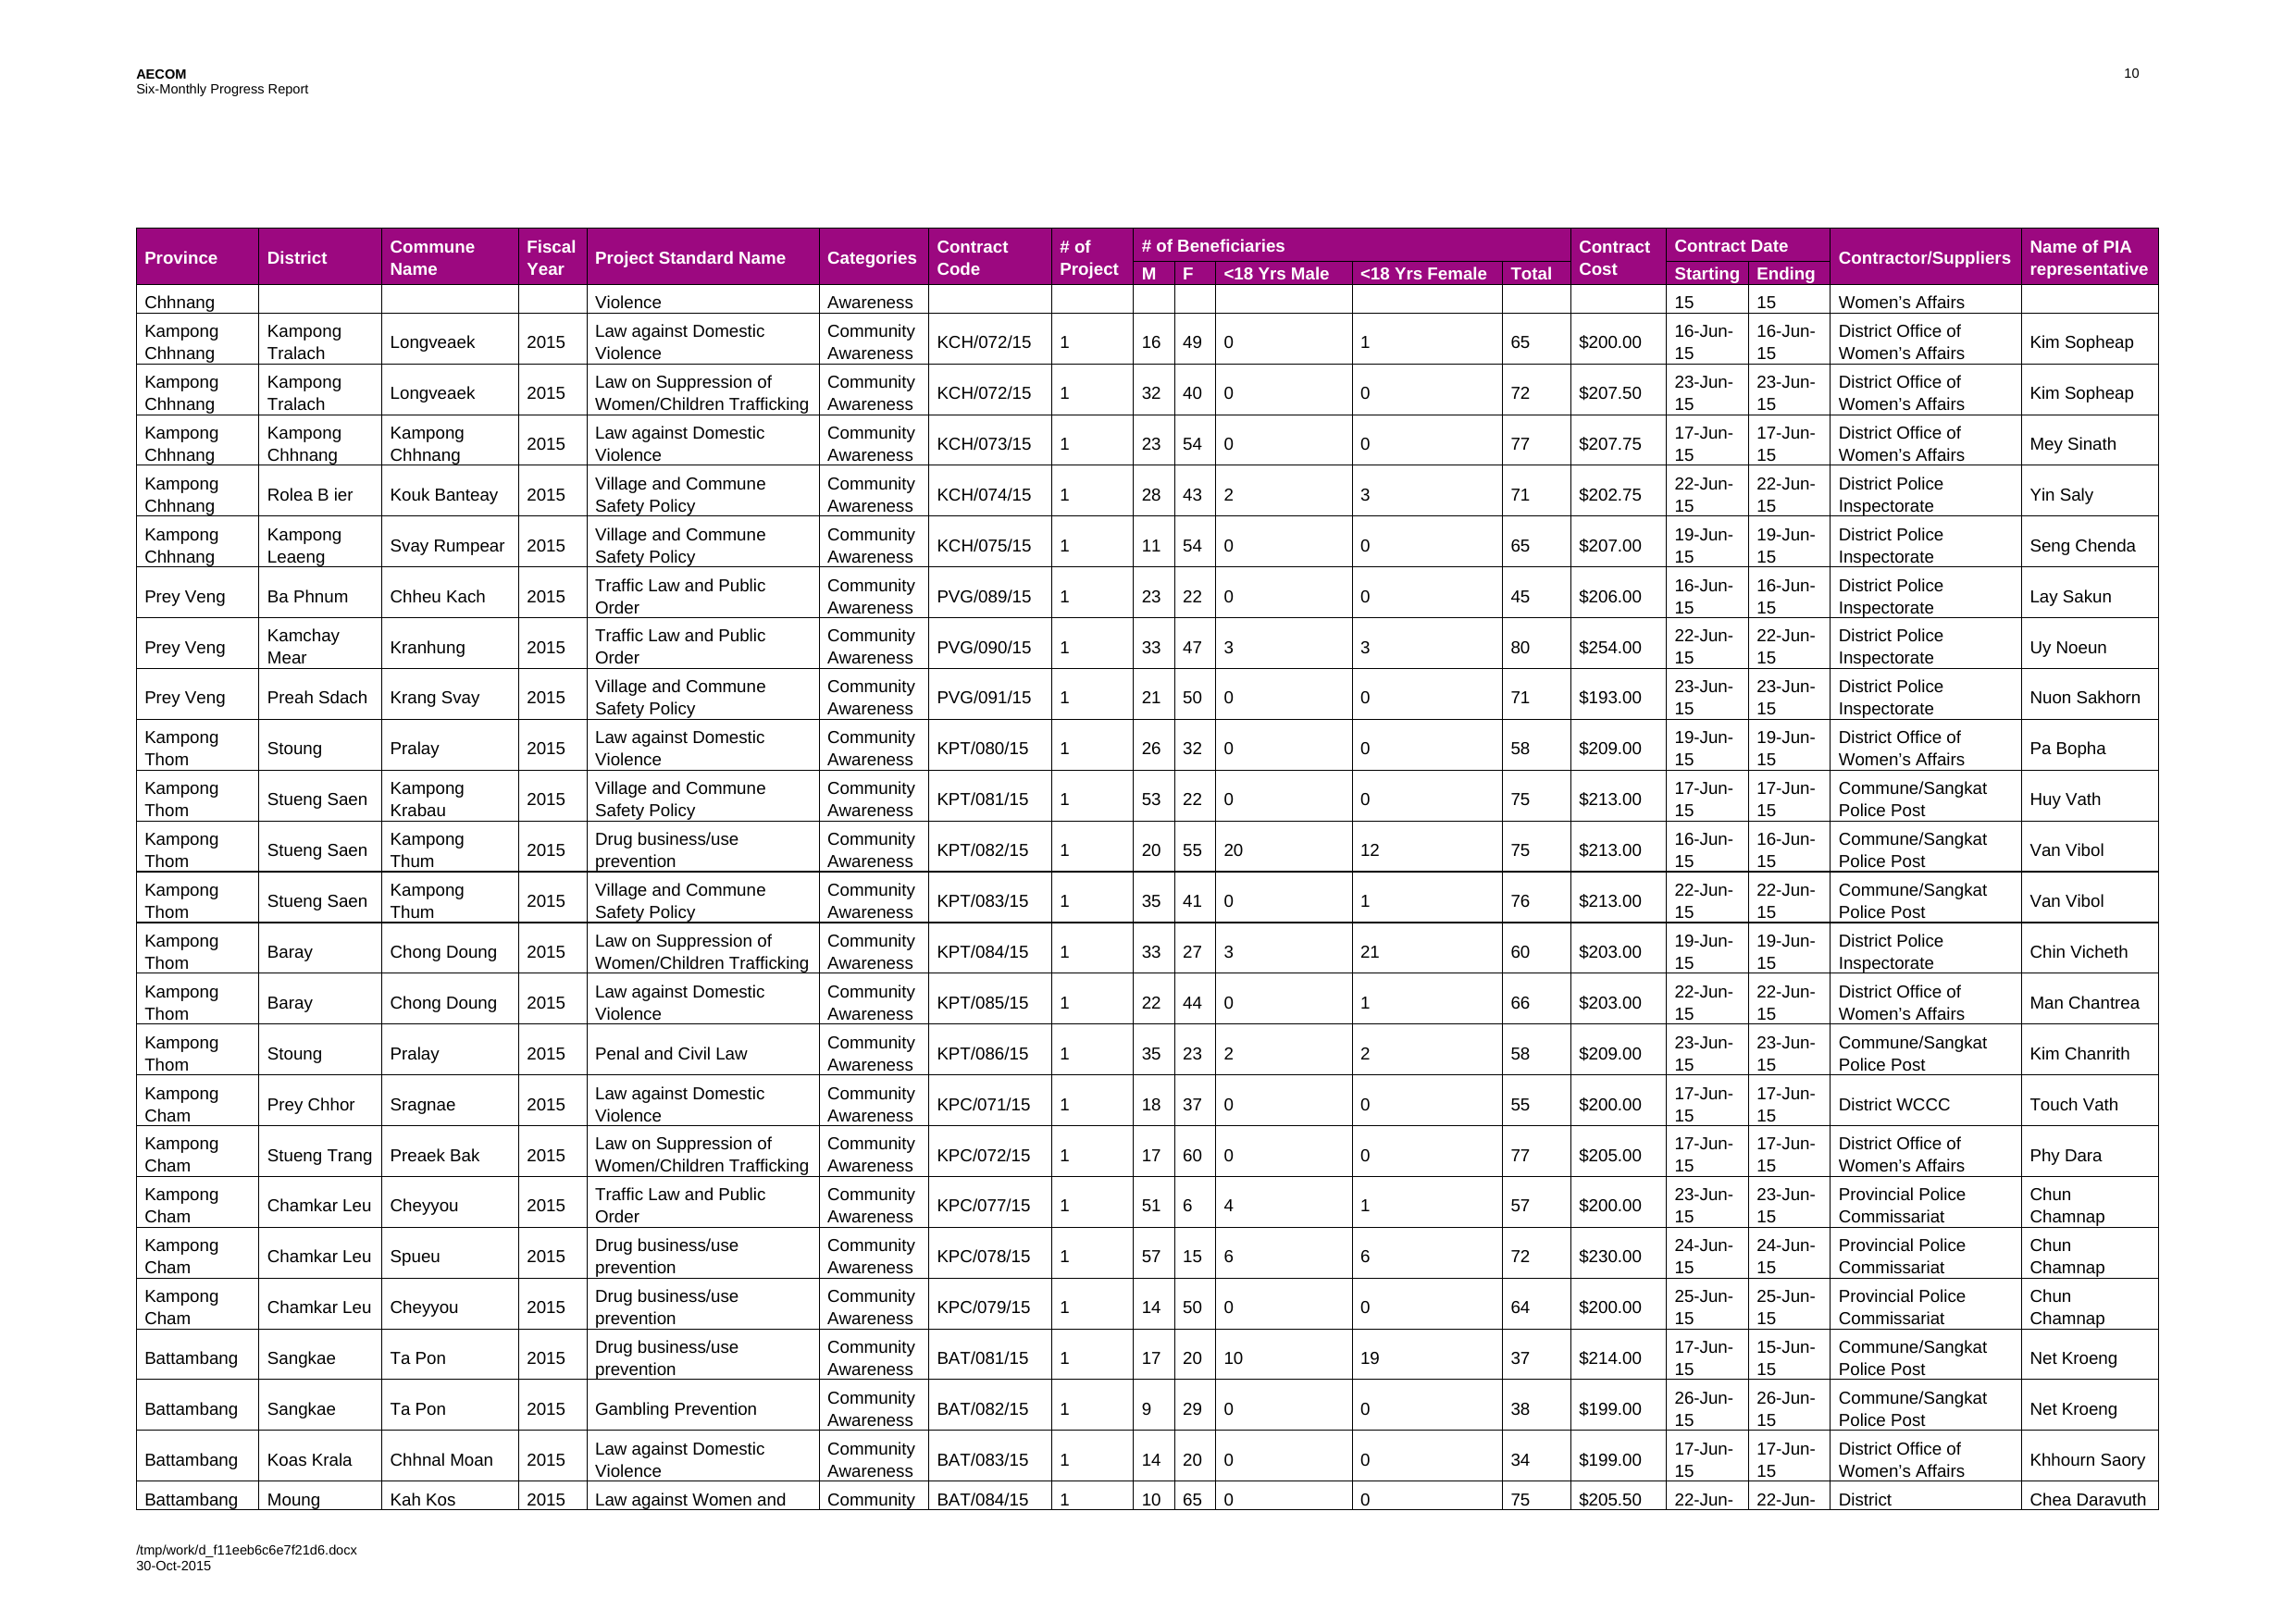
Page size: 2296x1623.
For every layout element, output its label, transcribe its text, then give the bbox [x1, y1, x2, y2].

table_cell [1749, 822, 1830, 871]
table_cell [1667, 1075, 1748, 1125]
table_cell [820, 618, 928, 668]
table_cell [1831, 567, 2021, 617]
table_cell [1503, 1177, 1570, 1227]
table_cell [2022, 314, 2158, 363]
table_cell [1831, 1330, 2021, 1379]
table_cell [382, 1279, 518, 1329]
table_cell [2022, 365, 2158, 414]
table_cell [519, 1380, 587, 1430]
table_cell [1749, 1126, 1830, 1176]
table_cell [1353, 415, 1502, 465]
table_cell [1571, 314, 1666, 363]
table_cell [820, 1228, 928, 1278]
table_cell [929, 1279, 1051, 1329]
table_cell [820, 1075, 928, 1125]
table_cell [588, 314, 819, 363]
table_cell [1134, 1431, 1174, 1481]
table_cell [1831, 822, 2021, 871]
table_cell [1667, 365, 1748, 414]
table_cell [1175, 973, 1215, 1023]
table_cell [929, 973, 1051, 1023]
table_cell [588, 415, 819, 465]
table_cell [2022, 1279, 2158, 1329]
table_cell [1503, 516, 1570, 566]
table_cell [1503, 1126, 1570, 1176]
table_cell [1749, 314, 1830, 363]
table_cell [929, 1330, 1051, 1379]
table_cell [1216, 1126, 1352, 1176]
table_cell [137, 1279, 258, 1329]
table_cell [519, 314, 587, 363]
table_header # of Project [1052, 229, 1133, 284]
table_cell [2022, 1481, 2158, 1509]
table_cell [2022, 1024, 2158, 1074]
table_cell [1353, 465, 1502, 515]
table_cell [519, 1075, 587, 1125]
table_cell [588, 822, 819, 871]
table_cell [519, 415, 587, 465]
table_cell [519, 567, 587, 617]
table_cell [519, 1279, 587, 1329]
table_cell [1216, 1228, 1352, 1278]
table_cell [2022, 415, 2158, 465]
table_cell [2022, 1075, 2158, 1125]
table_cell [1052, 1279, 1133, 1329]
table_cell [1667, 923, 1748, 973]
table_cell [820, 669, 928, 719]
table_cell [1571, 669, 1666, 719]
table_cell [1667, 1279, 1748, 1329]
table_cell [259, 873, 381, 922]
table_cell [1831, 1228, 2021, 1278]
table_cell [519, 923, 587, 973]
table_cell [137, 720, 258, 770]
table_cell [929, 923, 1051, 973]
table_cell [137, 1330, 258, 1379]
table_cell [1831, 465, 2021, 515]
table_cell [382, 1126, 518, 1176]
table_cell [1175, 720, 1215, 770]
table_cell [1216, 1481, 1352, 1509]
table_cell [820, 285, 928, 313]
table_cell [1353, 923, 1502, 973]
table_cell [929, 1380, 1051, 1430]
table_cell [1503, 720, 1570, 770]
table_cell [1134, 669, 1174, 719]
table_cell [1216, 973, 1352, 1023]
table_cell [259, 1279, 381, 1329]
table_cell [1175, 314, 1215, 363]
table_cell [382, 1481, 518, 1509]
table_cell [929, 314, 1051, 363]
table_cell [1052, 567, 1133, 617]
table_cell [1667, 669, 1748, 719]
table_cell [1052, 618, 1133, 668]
table_header Project Standard Name [588, 229, 819, 284]
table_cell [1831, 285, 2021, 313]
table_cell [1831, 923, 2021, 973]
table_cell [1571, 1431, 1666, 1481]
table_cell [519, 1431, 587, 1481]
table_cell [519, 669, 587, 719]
table_header Contract Date [1667, 229, 1830, 261]
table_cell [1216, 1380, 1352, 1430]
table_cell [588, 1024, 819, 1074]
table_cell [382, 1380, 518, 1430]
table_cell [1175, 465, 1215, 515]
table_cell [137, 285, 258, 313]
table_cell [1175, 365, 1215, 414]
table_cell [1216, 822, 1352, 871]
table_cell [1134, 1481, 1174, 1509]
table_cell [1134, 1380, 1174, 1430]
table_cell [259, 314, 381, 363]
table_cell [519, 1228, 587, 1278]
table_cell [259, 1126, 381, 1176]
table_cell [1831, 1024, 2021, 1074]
table_cell <18 Yrs Female [1353, 262, 1502, 284]
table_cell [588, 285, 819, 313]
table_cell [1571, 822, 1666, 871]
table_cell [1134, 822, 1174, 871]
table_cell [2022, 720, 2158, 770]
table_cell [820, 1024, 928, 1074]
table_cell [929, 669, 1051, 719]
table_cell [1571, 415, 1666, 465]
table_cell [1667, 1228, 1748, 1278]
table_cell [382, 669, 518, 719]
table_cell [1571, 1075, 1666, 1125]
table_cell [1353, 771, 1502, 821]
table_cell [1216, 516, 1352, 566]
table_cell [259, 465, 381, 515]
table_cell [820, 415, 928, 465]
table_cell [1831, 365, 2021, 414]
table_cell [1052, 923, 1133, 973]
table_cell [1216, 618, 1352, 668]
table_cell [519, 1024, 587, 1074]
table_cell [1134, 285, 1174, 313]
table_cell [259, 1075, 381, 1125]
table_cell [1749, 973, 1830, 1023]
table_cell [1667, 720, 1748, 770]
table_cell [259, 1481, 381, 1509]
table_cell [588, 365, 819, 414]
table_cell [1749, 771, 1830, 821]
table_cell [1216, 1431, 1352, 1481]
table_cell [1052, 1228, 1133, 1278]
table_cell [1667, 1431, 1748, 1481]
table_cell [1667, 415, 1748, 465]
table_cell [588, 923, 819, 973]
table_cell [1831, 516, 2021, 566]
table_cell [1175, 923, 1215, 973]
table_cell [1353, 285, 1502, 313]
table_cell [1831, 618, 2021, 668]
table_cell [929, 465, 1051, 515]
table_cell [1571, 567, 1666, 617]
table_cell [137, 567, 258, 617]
table_cell Starting [1667, 262, 1748, 284]
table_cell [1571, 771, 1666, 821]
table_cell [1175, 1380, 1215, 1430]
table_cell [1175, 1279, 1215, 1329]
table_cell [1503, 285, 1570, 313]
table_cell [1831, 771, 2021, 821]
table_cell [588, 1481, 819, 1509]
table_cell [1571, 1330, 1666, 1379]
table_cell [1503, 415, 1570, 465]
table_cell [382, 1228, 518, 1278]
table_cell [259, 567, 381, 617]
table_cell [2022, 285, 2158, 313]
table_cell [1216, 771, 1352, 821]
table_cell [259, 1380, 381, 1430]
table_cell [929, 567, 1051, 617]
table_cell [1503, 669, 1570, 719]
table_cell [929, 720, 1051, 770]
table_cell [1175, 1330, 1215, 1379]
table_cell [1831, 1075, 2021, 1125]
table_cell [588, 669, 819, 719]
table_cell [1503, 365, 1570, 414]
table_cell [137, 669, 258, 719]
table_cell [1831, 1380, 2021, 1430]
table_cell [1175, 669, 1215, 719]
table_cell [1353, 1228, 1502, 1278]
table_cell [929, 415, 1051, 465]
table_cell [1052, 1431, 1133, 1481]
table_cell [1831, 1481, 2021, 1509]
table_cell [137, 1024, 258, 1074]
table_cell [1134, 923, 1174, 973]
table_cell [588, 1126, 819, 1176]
table_header # of Beneficiaries [1134, 229, 1570, 261]
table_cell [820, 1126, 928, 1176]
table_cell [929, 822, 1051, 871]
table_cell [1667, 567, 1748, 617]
table_header Contract Cost [1571, 229, 1666, 284]
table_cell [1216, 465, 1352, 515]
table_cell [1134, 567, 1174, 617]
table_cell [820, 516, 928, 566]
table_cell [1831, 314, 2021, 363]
table_header District [259, 229, 381, 284]
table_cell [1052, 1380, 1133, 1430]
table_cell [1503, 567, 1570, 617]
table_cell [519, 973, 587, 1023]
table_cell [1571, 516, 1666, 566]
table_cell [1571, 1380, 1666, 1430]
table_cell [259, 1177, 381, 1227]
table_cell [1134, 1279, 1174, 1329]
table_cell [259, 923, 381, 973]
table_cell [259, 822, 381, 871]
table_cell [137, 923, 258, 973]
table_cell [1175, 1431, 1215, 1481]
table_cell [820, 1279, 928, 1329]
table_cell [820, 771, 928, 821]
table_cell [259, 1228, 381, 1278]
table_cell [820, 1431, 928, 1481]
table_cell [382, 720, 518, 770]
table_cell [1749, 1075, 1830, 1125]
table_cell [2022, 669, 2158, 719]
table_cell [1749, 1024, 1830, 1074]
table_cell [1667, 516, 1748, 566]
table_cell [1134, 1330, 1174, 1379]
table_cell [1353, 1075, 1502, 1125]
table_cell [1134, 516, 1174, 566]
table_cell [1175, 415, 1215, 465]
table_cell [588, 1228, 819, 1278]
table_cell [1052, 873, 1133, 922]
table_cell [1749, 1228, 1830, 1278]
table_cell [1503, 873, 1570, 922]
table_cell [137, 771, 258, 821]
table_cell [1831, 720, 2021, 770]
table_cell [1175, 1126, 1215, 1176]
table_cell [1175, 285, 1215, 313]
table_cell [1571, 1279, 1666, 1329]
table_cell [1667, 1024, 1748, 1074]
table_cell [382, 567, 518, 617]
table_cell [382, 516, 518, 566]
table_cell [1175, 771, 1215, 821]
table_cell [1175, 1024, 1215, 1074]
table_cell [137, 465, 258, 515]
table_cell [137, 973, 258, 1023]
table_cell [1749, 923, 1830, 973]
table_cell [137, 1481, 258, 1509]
table_cell Ending [1749, 262, 1830, 284]
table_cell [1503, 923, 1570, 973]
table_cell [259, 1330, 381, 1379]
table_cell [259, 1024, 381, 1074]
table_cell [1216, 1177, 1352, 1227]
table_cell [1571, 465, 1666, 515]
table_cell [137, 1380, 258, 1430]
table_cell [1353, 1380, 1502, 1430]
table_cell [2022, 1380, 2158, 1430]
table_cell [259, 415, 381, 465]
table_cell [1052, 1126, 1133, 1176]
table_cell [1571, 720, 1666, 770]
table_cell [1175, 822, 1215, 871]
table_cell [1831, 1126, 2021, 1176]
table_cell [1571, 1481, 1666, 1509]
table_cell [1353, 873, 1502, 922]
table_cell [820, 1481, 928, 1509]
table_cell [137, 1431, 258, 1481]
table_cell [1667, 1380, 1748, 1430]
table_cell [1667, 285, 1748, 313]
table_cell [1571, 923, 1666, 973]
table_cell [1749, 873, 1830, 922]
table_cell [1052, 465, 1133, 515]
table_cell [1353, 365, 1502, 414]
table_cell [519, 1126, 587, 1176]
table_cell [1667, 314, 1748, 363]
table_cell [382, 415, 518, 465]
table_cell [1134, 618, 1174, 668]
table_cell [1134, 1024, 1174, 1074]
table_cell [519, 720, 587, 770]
table_header Province [137, 229, 258, 284]
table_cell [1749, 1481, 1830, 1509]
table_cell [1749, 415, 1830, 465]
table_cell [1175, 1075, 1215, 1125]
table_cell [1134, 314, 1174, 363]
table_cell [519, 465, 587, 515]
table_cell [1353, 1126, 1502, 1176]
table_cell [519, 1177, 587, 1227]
table_cell Total [1503, 262, 1570, 284]
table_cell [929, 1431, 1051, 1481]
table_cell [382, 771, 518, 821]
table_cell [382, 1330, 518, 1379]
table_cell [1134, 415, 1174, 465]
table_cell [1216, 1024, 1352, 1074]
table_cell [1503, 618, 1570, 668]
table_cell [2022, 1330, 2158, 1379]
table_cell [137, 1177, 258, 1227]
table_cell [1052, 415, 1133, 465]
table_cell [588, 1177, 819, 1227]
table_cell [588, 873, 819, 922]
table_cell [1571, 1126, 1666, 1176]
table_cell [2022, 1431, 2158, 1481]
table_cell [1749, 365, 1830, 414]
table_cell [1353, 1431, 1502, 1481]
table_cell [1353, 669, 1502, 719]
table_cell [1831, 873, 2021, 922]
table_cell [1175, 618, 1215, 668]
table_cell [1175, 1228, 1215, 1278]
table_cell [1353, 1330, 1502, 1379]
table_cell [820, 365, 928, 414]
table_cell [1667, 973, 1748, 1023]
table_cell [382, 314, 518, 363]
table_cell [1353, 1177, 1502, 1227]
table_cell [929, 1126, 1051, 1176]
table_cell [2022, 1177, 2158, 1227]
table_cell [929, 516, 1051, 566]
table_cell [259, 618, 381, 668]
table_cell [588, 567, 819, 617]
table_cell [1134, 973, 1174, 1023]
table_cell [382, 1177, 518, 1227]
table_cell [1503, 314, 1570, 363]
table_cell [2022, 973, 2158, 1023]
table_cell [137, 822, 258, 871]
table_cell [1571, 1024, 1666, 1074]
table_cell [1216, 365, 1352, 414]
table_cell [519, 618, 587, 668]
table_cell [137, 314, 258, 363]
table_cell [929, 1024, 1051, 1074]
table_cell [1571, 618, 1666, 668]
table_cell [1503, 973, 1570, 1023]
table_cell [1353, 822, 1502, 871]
table_header Fiscal Year [519, 229, 587, 284]
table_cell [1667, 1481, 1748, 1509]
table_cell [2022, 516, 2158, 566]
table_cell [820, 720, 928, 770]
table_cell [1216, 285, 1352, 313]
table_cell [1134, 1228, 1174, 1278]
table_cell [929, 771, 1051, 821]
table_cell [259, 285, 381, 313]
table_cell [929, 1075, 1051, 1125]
table_cell M [1134, 262, 1174, 284]
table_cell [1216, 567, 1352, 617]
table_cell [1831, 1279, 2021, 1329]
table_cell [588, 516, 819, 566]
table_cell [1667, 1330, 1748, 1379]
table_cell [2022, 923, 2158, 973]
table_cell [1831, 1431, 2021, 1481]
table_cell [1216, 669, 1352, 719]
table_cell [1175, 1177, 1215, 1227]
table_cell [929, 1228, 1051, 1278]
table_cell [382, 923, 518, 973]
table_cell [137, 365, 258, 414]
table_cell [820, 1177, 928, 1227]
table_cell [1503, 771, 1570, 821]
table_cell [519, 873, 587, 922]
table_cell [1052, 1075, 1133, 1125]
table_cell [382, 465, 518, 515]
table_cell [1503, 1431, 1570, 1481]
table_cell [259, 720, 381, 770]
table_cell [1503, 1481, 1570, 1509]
table_header Contract Code [929, 229, 1051, 284]
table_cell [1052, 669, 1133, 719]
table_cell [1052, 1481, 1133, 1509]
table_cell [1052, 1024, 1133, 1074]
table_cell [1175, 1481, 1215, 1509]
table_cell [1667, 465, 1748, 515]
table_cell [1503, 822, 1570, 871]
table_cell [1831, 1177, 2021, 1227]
table_header Commune Name [382, 229, 518, 284]
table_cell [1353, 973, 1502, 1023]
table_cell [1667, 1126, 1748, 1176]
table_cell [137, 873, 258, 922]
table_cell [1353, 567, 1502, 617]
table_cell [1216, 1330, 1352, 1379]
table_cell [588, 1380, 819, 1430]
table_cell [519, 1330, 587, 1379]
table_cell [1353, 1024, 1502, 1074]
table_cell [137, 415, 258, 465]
table_cell <18 Yrs Male [1216, 262, 1352, 284]
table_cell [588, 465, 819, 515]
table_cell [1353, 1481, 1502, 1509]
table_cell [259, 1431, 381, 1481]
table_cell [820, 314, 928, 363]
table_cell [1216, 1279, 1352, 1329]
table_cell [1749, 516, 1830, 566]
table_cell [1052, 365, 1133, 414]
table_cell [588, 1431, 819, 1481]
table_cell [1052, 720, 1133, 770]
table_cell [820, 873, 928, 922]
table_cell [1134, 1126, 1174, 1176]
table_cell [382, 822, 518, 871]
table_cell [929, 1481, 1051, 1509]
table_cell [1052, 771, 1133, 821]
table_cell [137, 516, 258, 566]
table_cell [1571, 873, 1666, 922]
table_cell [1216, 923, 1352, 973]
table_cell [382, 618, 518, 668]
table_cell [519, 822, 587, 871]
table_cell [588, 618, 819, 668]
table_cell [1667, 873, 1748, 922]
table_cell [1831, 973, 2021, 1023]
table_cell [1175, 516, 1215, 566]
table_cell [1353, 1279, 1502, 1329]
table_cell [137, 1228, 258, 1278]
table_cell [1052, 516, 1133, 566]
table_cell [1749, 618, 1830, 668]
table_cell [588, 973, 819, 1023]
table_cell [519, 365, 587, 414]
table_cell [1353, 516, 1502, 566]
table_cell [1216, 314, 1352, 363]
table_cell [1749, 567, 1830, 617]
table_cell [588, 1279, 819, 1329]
table_header Contractor/Suppliers [1831, 229, 2021, 284]
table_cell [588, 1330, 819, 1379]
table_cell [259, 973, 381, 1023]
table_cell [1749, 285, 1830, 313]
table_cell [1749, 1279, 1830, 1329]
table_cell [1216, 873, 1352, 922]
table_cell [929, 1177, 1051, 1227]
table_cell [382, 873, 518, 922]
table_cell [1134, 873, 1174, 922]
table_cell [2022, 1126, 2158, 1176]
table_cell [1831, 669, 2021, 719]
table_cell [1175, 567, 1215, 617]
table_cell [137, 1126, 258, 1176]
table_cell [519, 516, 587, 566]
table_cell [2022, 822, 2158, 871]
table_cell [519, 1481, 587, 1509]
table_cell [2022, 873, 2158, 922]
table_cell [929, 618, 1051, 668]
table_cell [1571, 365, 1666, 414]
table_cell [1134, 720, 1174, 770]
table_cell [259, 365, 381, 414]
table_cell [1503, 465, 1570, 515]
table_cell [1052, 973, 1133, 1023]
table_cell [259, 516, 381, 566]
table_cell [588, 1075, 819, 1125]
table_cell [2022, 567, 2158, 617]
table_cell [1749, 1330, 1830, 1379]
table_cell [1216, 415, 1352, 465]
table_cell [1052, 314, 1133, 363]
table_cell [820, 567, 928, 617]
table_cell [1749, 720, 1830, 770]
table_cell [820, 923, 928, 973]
table_cell F [1175, 262, 1215, 284]
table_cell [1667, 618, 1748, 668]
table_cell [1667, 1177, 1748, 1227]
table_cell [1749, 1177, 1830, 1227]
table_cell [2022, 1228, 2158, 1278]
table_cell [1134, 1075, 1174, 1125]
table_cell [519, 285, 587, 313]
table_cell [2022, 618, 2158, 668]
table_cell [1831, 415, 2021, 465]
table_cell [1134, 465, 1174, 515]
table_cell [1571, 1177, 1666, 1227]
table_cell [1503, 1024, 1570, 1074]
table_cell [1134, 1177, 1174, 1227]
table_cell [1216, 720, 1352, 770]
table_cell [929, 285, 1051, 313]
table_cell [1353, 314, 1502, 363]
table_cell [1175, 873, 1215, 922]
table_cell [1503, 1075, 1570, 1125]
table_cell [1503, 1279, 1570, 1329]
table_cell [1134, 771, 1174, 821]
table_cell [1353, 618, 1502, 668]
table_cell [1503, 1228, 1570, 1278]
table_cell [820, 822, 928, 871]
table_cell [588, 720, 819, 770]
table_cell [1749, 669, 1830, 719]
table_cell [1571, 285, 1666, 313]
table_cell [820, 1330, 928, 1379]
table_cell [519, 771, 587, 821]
table_header Name of PIA representative [2022, 229, 2158, 284]
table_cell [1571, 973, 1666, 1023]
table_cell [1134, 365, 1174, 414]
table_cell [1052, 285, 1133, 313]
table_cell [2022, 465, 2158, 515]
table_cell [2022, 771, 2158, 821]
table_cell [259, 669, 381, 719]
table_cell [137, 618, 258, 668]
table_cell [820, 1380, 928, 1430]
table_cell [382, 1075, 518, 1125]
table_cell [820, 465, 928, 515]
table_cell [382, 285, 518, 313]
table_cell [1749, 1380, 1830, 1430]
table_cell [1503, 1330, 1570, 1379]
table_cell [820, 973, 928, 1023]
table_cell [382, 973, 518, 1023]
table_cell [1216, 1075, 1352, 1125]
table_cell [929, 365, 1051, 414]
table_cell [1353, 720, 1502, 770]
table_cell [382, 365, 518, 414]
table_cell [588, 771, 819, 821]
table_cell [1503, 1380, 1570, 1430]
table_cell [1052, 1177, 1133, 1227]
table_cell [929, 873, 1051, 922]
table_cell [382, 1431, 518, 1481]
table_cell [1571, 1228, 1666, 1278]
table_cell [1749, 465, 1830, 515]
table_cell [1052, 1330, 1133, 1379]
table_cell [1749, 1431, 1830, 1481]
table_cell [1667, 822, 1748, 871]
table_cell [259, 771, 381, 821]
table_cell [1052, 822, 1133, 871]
table_header Categories [820, 229, 928, 284]
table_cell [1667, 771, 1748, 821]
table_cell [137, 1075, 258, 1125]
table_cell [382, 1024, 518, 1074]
